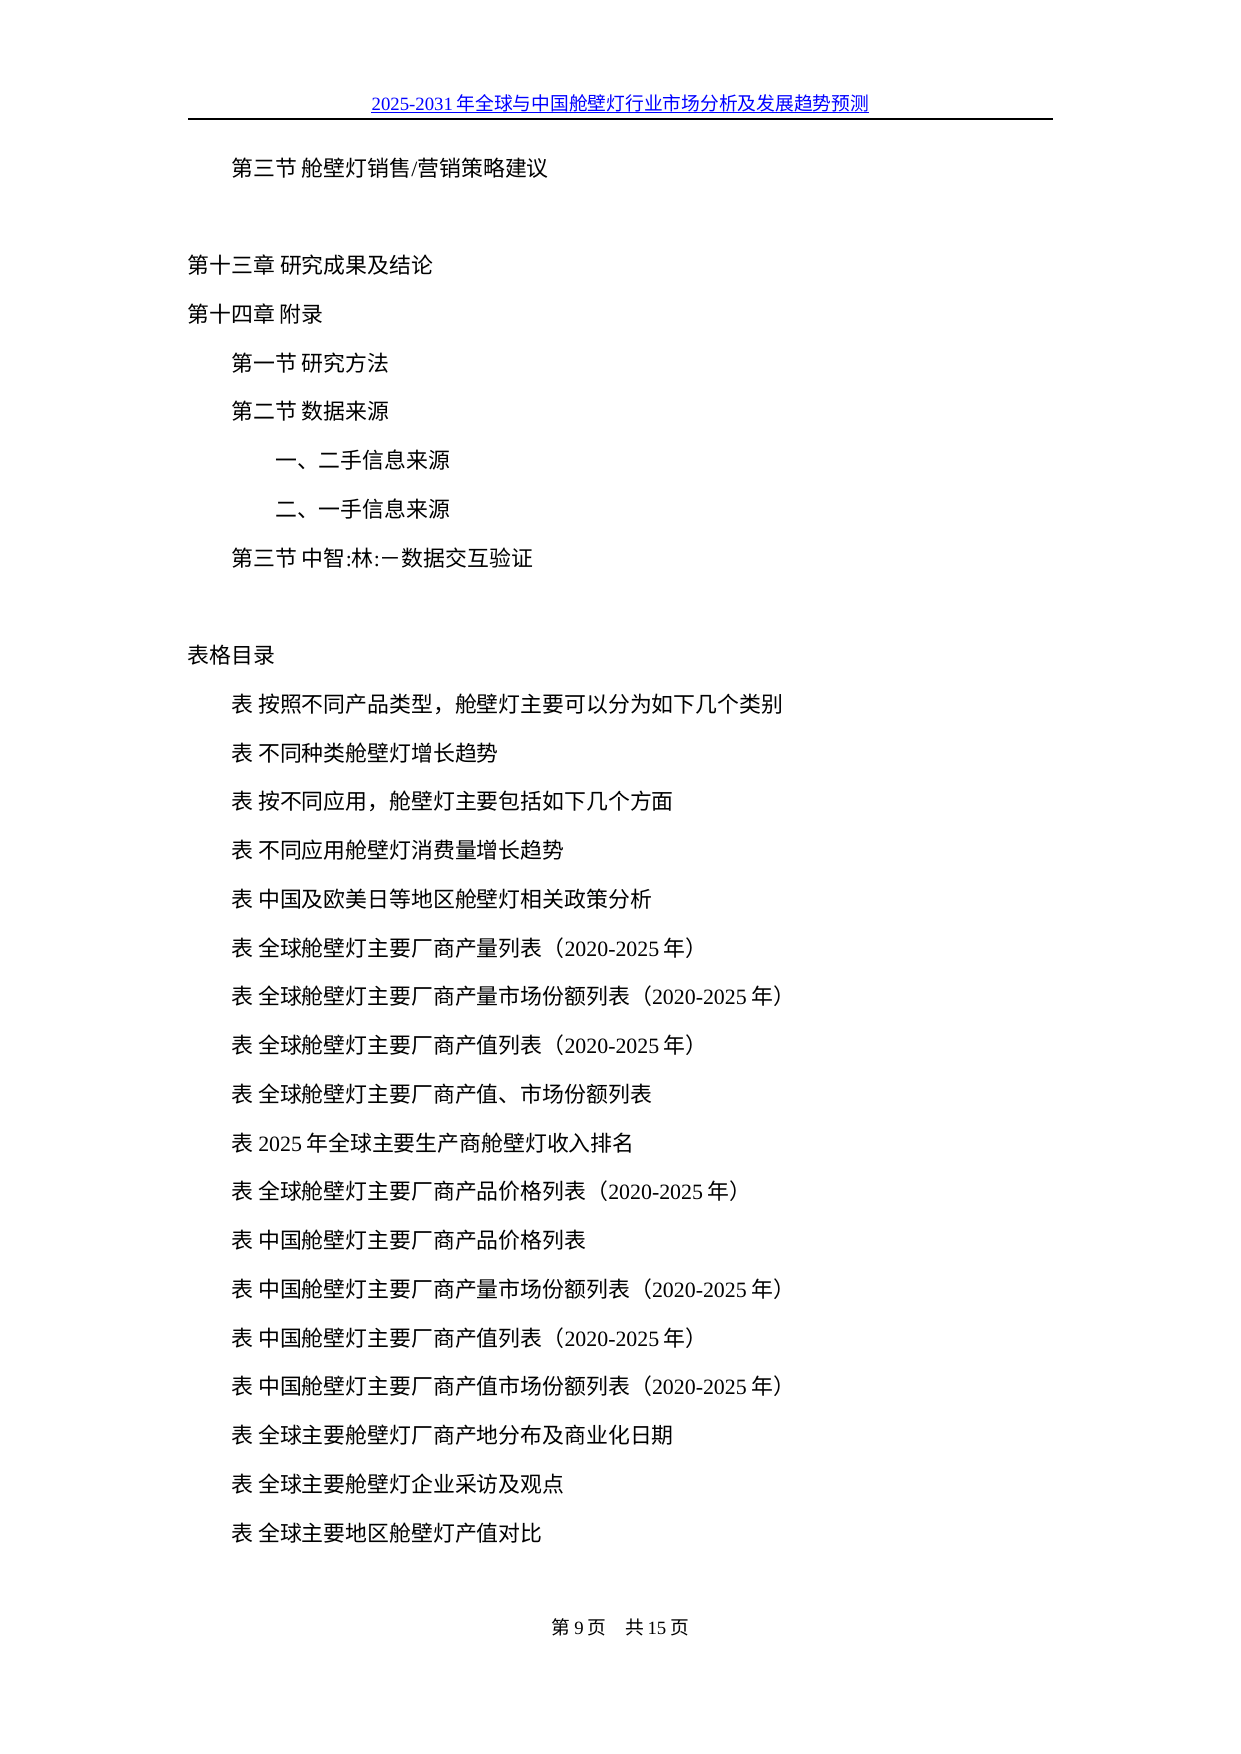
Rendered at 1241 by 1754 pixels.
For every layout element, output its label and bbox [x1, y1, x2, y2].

text [187, 150, 1053, 1548]
